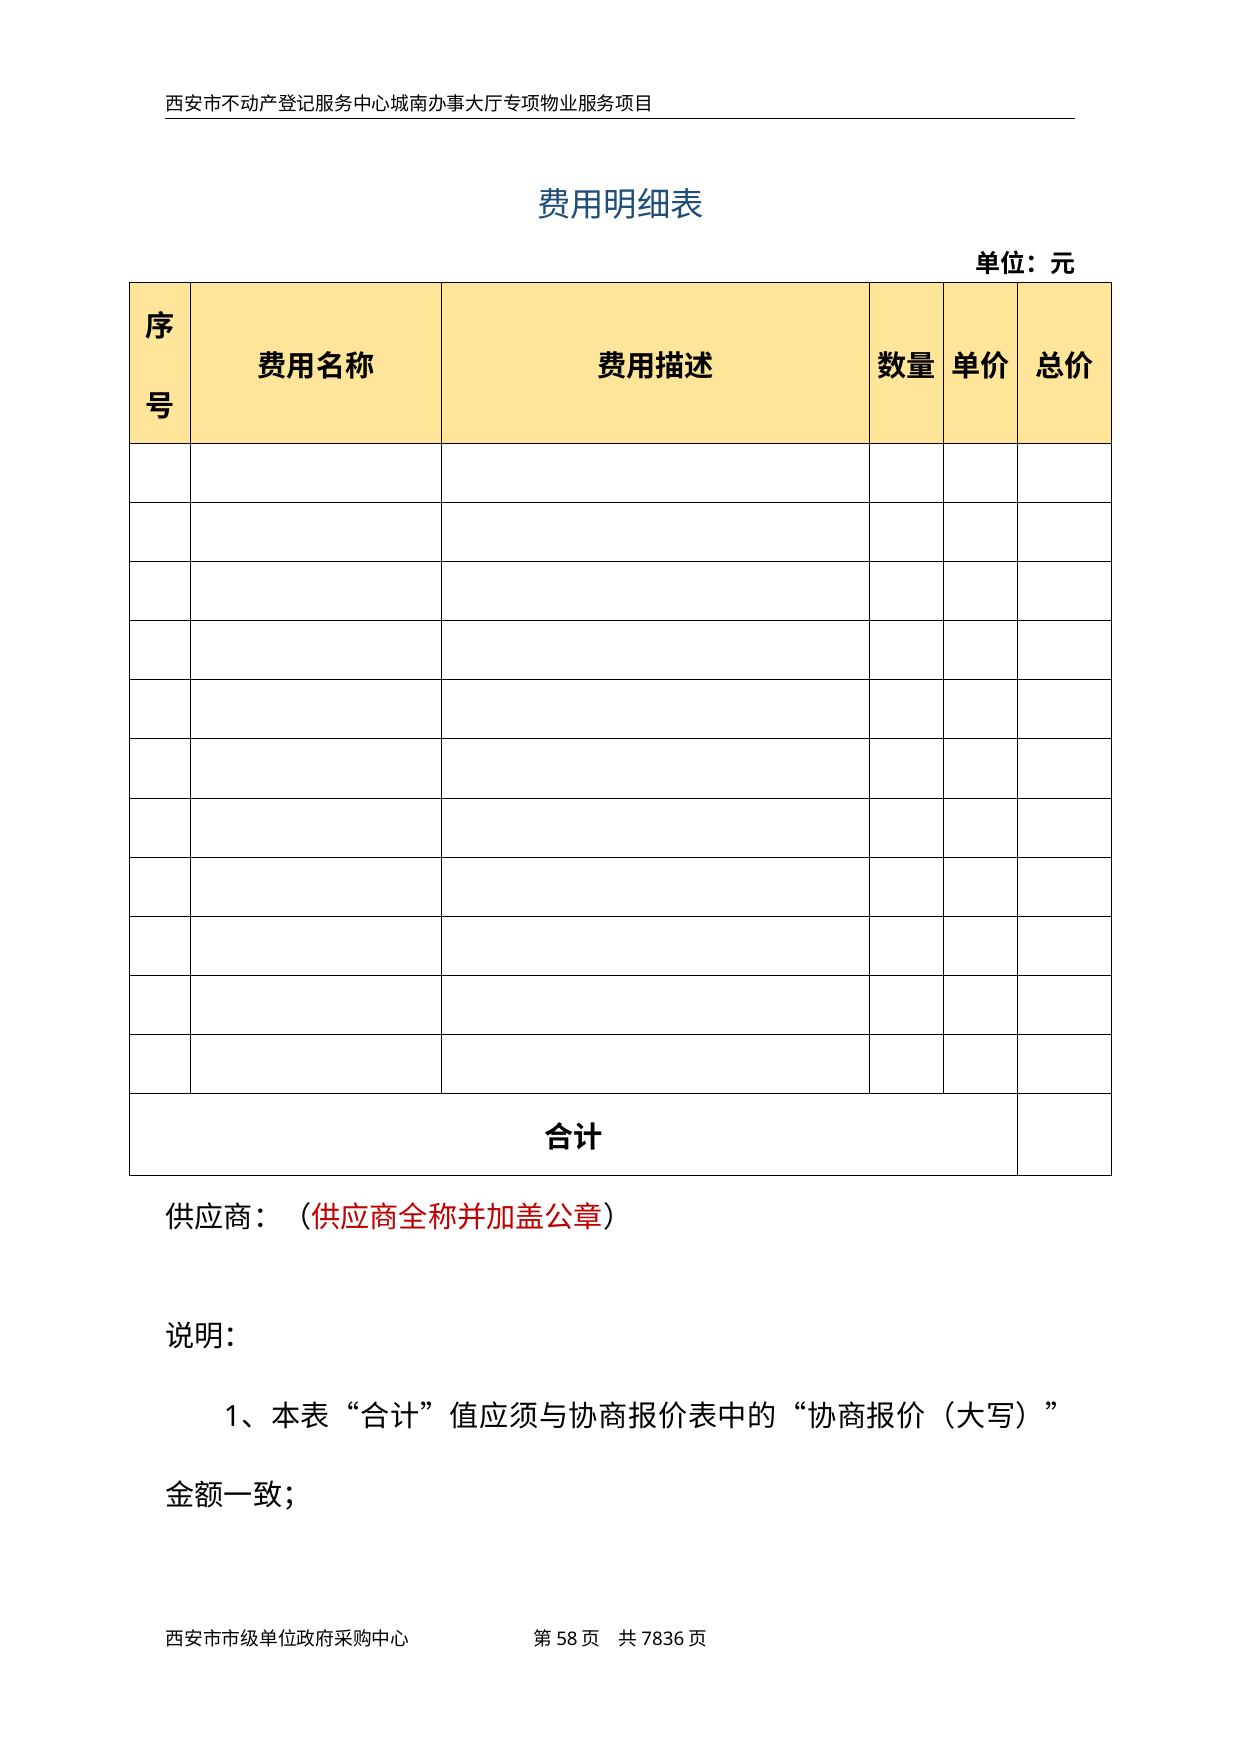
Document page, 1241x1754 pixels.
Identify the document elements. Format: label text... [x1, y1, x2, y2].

table_header 费用描述 [442, 283, 869, 443]
table_cell [130, 799, 190, 856]
table_cell [130, 917, 190, 974]
table_cell [870, 917, 943, 974]
table_cell [191, 917, 441, 974]
table_cell [1018, 858, 1111, 916]
table_cell [130, 621, 190, 679]
table_cell [870, 503, 943, 561]
table_cell [870, 976, 943, 1034]
table_cell [1018, 1035, 1111, 1093]
table_cell [1018, 799, 1111, 856]
table_cell [130, 858, 190, 916]
table_cell [191, 444, 441, 502]
table_cell [442, 1035, 869, 1093]
table_cell [130, 976, 190, 1034]
table_cell [870, 621, 943, 679]
table_cell [442, 621, 869, 679]
table_cell [870, 739, 943, 797]
table_cell [130, 503, 190, 561]
text 说明： [165, 1294, 1075, 1374]
table_header 单价 [944, 283, 1017, 443]
table_cell [870, 1035, 943, 1093]
text 单位：元 [165, 242, 1075, 282]
text 1、本表“合计”值应须与协商报价表中的“协商报价（大写）”金额一致； [165, 1374, 1075, 1532]
table_cell [944, 621, 1017, 679]
table_cell [1018, 621, 1111, 679]
table_cell [130, 1035, 190, 1093]
table_cell [944, 503, 1017, 561]
table_cell [442, 799, 869, 856]
table_cell [1018, 444, 1111, 502]
table_cell [870, 444, 943, 502]
table_cell [944, 444, 1017, 502]
table_cell [944, 976, 1017, 1034]
table_cell [870, 799, 943, 856]
table_cell [1018, 503, 1111, 561]
table_cell [1018, 1094, 1111, 1175]
table_cell [130, 444, 190, 502]
table_cell [191, 976, 441, 1034]
table_header 总价 [1018, 283, 1111, 443]
table_cell [944, 799, 1017, 856]
table_cell [191, 799, 441, 856]
table_cell [1018, 976, 1111, 1034]
table_cell [442, 562, 869, 620]
table_cell [442, 976, 869, 1034]
table_cell [191, 858, 441, 916]
table_cell [130, 562, 190, 620]
table_cell [870, 680, 943, 738]
table_cell [130, 680, 190, 738]
table_cell [191, 621, 441, 679]
table_cell [191, 680, 441, 738]
table_cell [191, 739, 441, 797]
table_cell [944, 680, 1017, 738]
table_cell [870, 858, 943, 916]
table_cell [1018, 680, 1111, 738]
table_cell [191, 562, 441, 620]
table_cell [1018, 739, 1111, 797]
table_cell 合计 [130, 1094, 1017, 1175]
table_cell [944, 562, 1017, 620]
table_cell [442, 917, 869, 974]
table_cell [1018, 917, 1111, 974]
table_cell [442, 680, 869, 738]
table_cell [1018, 562, 1111, 620]
text 供应商：（供应商全称并加盖公章） [165, 1176, 1075, 1254]
table_cell [944, 858, 1017, 916]
table_cell [191, 1035, 441, 1093]
table_cell [944, 917, 1017, 974]
table_header 数量 [870, 283, 943, 443]
table_cell [442, 858, 869, 916]
table_cell [870, 562, 943, 620]
table_cell [442, 739, 869, 797]
table_cell [944, 1035, 1017, 1093]
text 费用明细表 [165, 163, 1075, 242]
table_cell [944, 739, 1017, 797]
table_cell [191, 503, 441, 561]
table_cell [442, 444, 869, 502]
table_header 费用名称 [191, 283, 441, 443]
table_header 序号 [130, 283, 190, 443]
table_cell [442, 503, 869, 561]
table_cell [130, 739, 190, 797]
